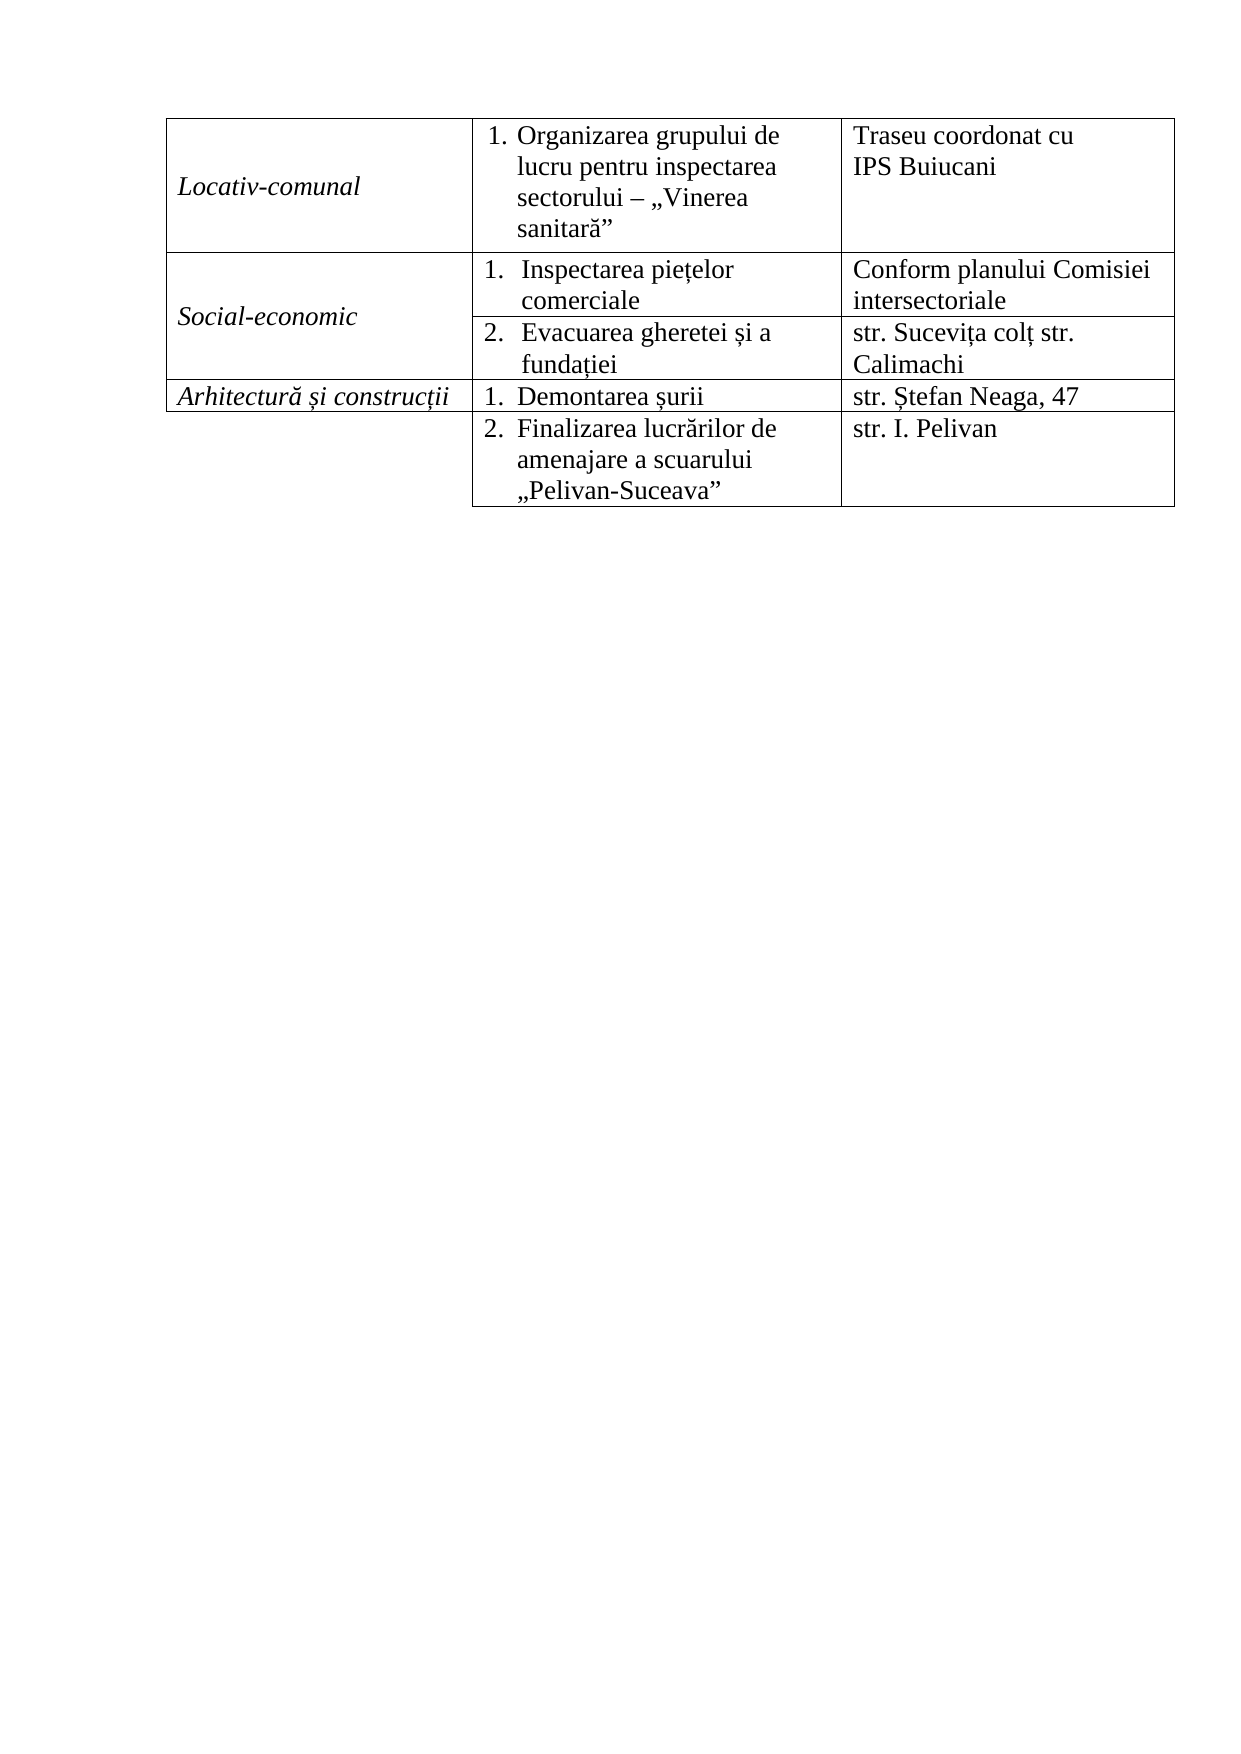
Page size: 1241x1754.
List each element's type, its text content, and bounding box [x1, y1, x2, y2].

table_cell Locativ-comunal [167, 119, 472, 252]
table_cell Social-economic [167, 253, 472, 379]
table_cell Finalizarea lucrărilor de amenajare a scuarului „Pelivan-Suceava” [473, 412, 841, 506]
table_cell Arhitectură și construcții [167, 380, 472, 411]
table_cell Conform planului Comisiei intersectoriale [842, 253, 1174, 316]
table_cell Demontarea șurii [473, 380, 841, 411]
table_cell str. Sucevița colț str. Calimachi [842, 317, 1174, 379]
table_cell str. Ștefan Neaga, 47 [842, 380, 1174, 411]
table_cell Traseu coordonat cu IPS Buiucani [842, 119, 1174, 252]
table_cell str. I. Pelivan [842, 412, 1174, 506]
table_cell Inspectarea piețelor comerciale [473, 253, 841, 316]
table_cell Evacuarea gheretei și a fundației [473, 317, 841, 379]
table_cell Organizarea grupului de lucru pentru inspectarea sectorului – „Vinerea sanitară” [473, 119, 841, 252]
